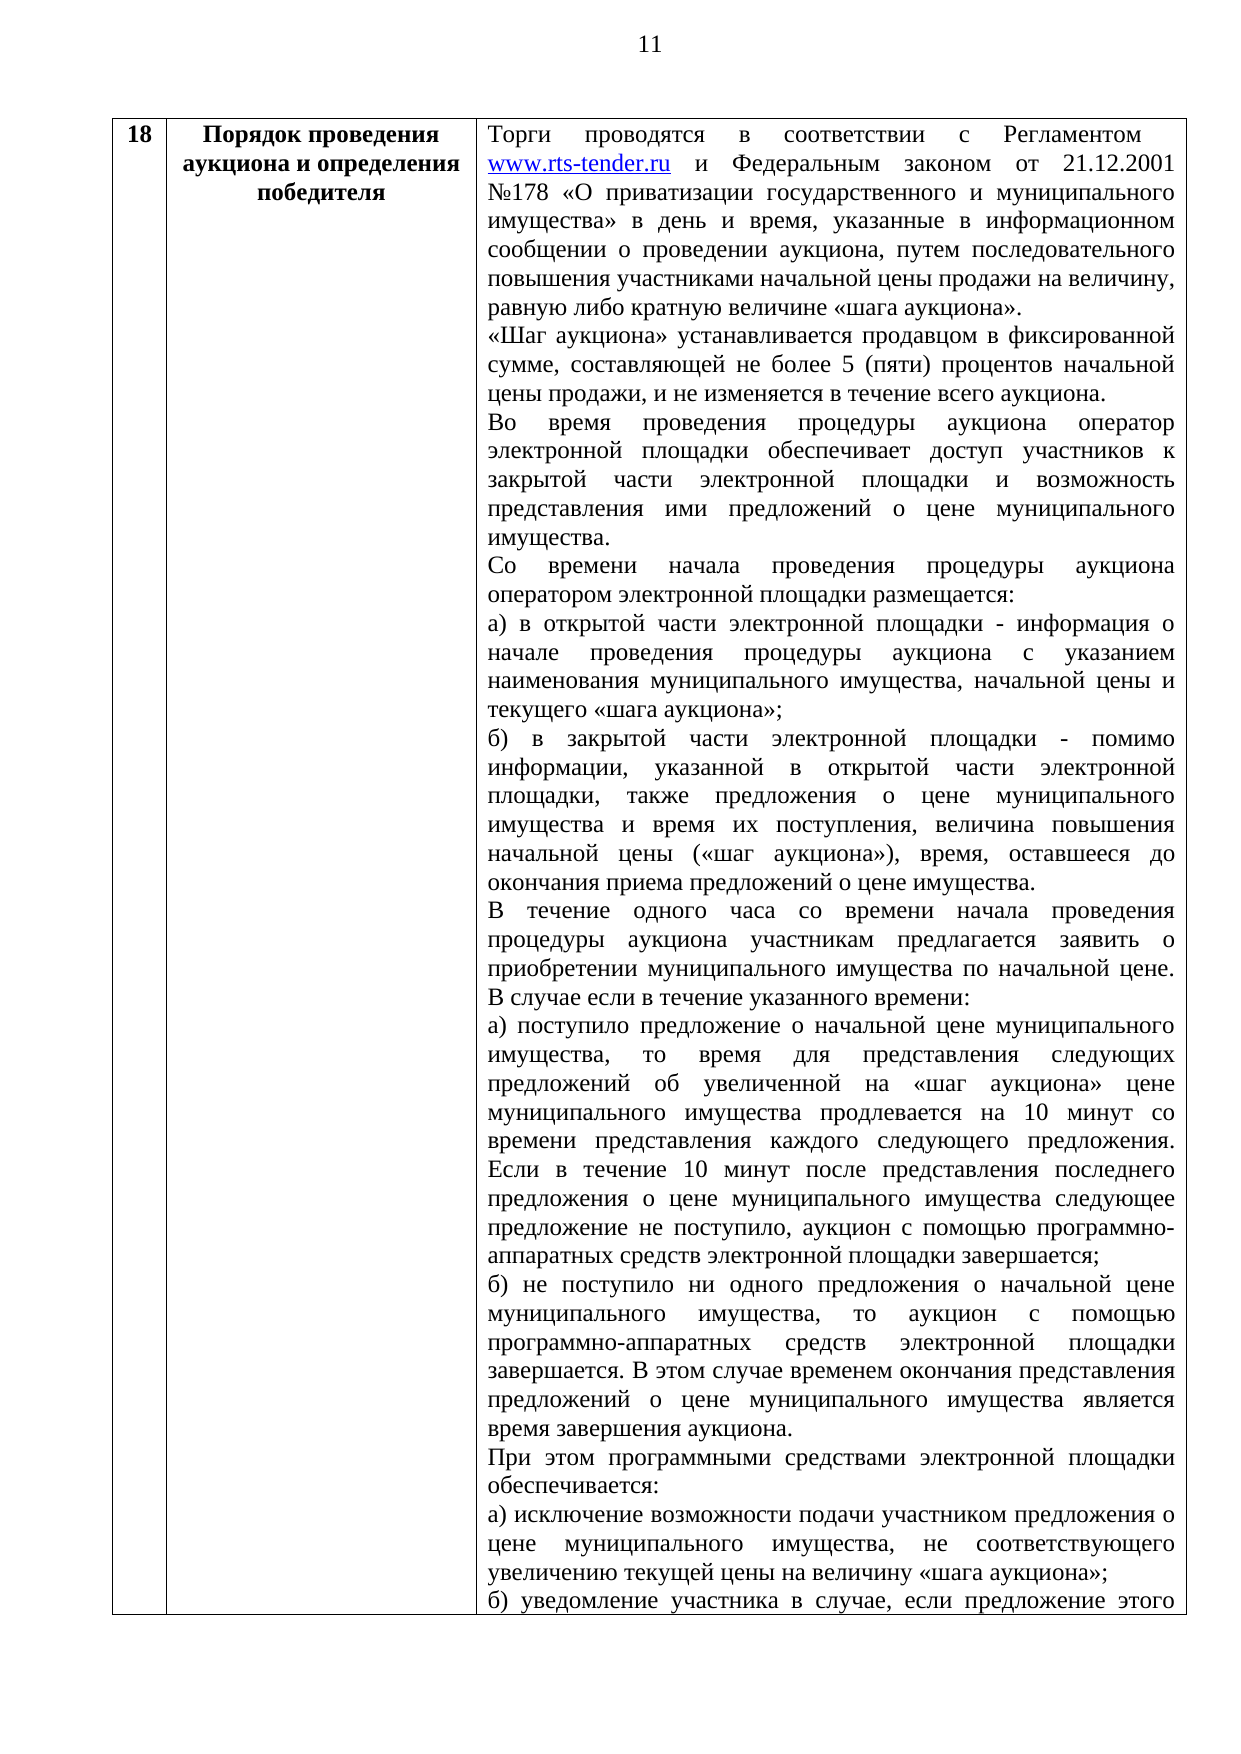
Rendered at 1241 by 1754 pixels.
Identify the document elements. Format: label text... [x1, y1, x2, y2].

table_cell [167, 119, 476, 1614]
table_cell 18 [113, 119, 166, 1614]
